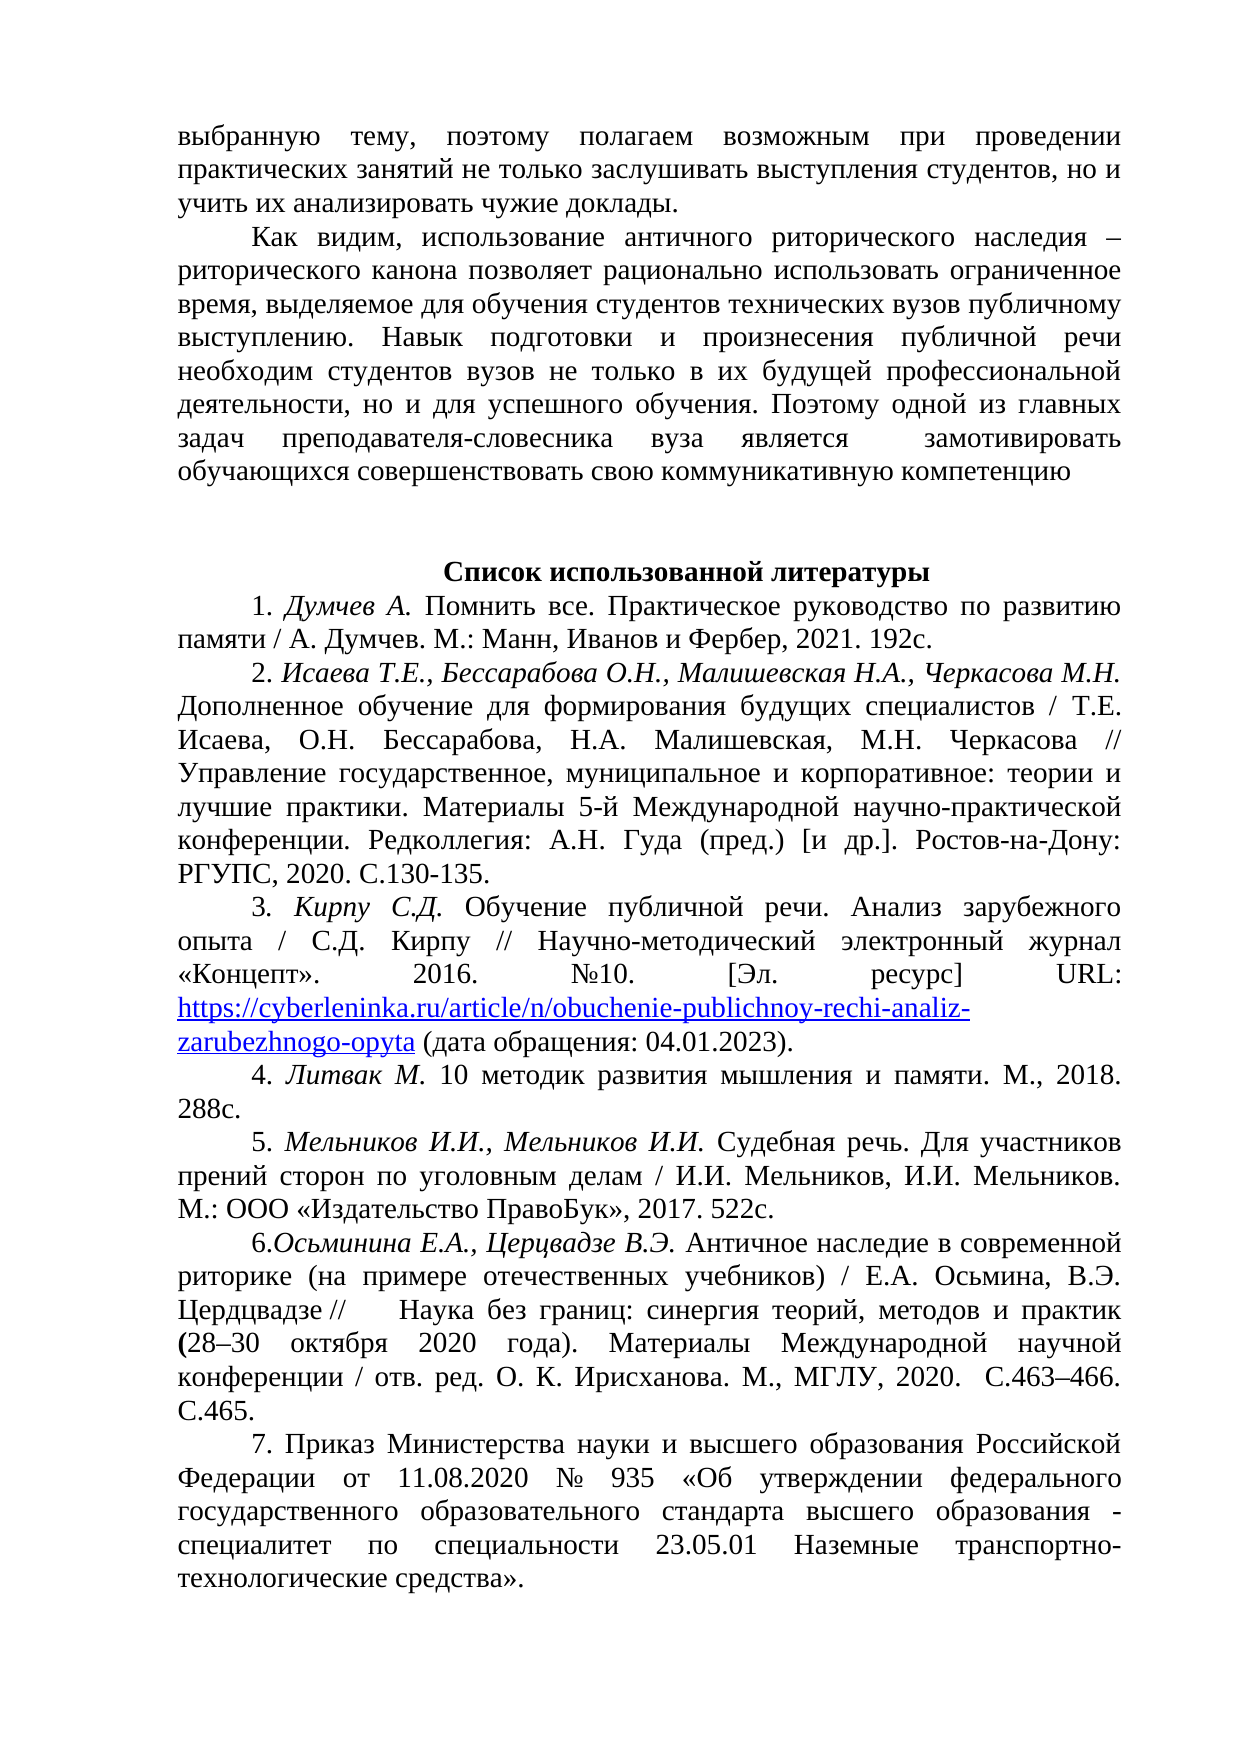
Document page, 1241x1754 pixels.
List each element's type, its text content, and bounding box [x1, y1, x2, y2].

text 3. Кирпу С.Д. Обучение публичной речи. Анализ зарубежного опыта / С.Д. Кирпу // Научно-методический электронный журнал «Концепт». 2016. №10. [Эл. ресурс] URL: https://cyberleninka.ru/article/n/obuchenie-publichnoy-rechi-analiz-zarubezhnogo-opyta (дата обращения: 04.01.2023). [177, 889, 1122, 1057]
text Как видим, использование античного риторического наследия – риторического канона позволяет рационально использовать ограниченное время, выделяемое для обучения студентов технических вузов публичному выступлению. Навык подготовки и произнесения публичной речи необходим студентов вузов не только в их будущей профессиональной деятельности, но и для успешного обучения. Поэтому одной из главных задач преподавателя-словесника вуза является замотивировать обучающихся совершенствовать свою коммуникативную компетенцию [177, 219, 1122, 487]
text 6.Осьминина Е.А., Церцвадзе В.Э. Античное наследие в современной риторике (на примере отечественных учебников) / Е.А. Осьмина, В.Э. Цердцвадзе // Наука без границ: синергия теорий, методов и практик (28–30 октября 2020 года). Материалы Международной научной конференции / отв. ред. О. К. Ирисханова. М., МГЛУ, 2020. С.463–466. С.465. [177, 1225, 1122, 1426]
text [177, 118, 1122, 219]
text 7. Приказ Министерства науки и высшего образования Российской Федерации от 11.08.2020 № 935 «Об утверждении федерального государственного образовательного стандарта высшего образования - специалитет по специальности 23.05.01 Наземные транспортно-технологические средства». [177, 1426, 1122, 1594]
text 2. Исаева Т.Е., Бессарабова О.Н., Малишевская Н.А., Черкасова М.Н. Дополненное обучение для формирования будущих специалистов / Т.Е. Исаева, О.Н. Бессарабова, Н.А. Малишевская, М.Н. Черкасова // Управление государственное, муниципальное и корпоративное: теории и лучшие практики. Материалы 5-й Международной научно-практической конференции. Редколлегия: А.Н. Гуда (пред.) [и др.]. Ростов-на-Дону: РГУПС, 2020. С.130-135. [177, 655, 1122, 889]
text 1. Думчев А. Помнить все. Практическое руководство по развитию памяти / А. Думчев. М.: Манн, Иванов и Фербер, 2021. 192с. [177, 588, 1122, 655]
text 5. Мельников И.И., Мельников И.И. Судебная речь. Для участников прений сторон по уголовным делам / И.И. Мельников, И.И. Мельников. М.: ООО «Издательство ПравоБук», 2017. 522с. [177, 1124, 1122, 1225]
text Список использованной литературы [177, 554, 1122, 588]
text 4. Литвак М. 10 методик развития мышления и памяти. М., 2018. 288с. [177, 1057, 1122, 1124]
